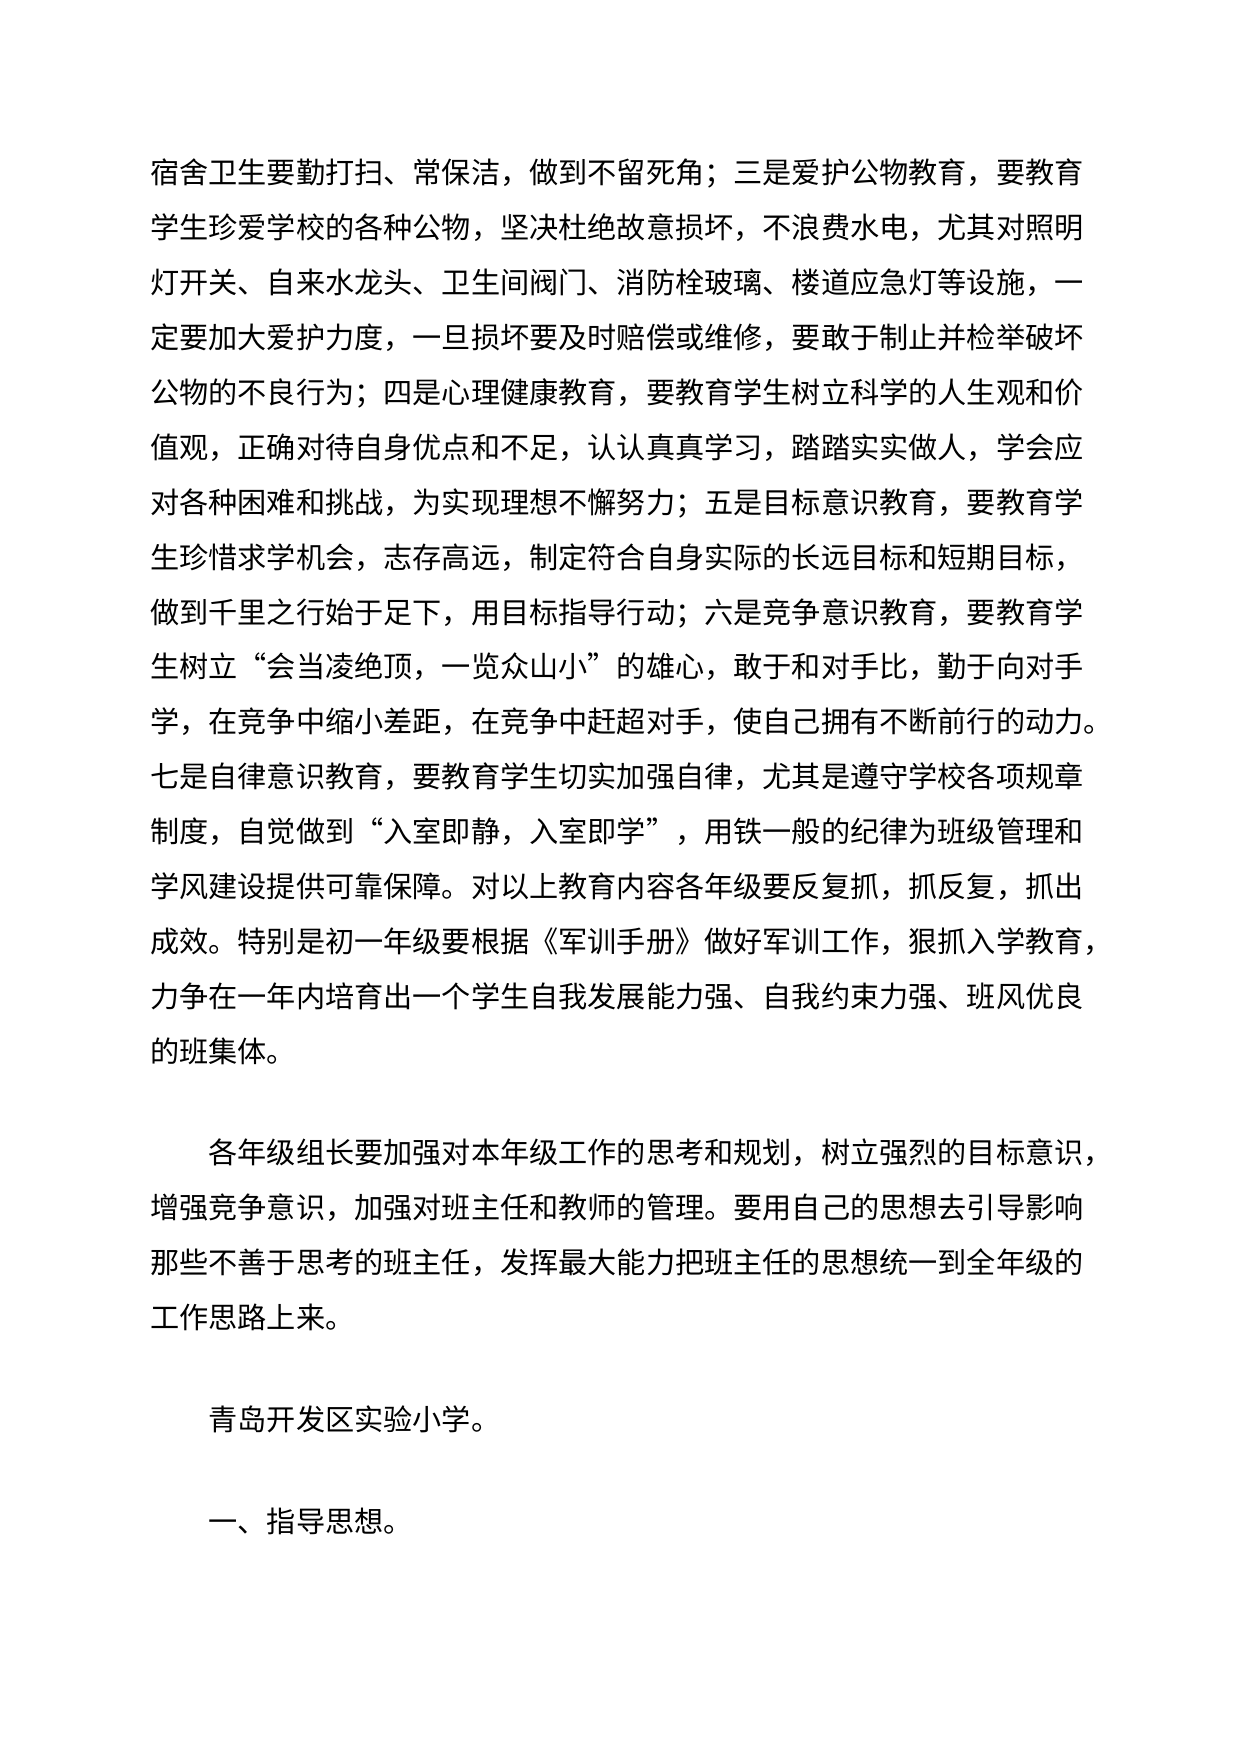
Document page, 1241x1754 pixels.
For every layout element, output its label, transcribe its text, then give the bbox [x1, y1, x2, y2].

text 青岛开发区实验小学。 [150, 1397, 1090, 1439]
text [150, 150, 1090, 1071]
text 各年级组长要加强对本年级工作的思考和规划，树立强烈的目标意识，增强竞争意识，加强对班主任和教师的管理。要用自己的思想去引导影响那些不善于思考的班主任，发挥最大能力把班主任的思想统一到全年级的工作思路上来。 [150, 1130, 1090, 1337]
text 一、指导思想。 [150, 1498, 1090, 1541]
